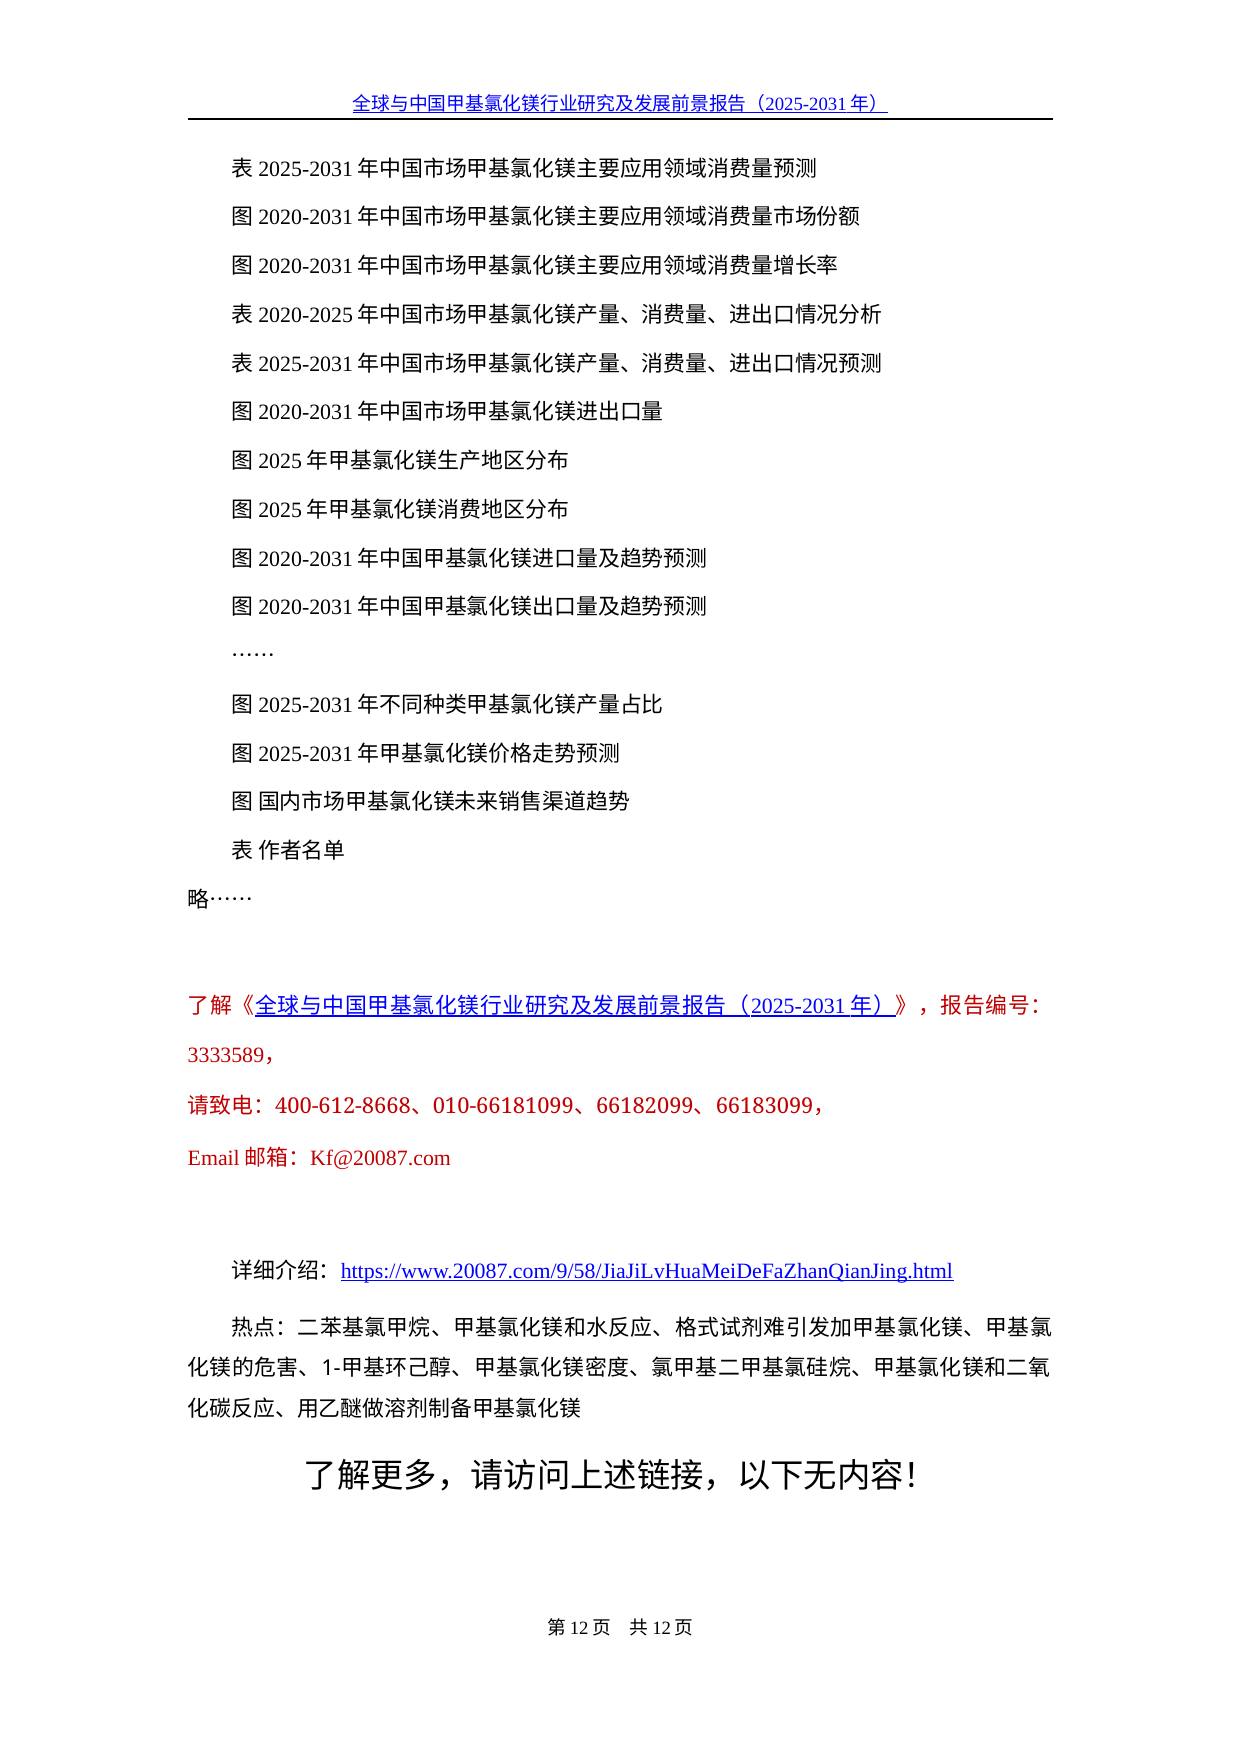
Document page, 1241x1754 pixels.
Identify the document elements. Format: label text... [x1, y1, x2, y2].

text Email邮箱：Kf@20087.com [187, 1140, 1053, 1172]
text 详细介绍：https://www.20087.com/9/58/JiaJiLvHuaMeiDeFaZhanQianJing.html [187, 1253, 1053, 1285]
text 了解《全球与中国甲基氯化镁行业研究及发展前景报告（2025-2031年）》，报告编号：3333589， [187, 988, 1053, 1069]
text 热点：二苯基氯甲烷、甲基氯化镁和水反应、格式试剂难引发加甲基氯化镁、甲基氯化镁的危害、1-甲基环己醇、甲基氯化镁密度、氯甲基二甲基氯硅烷、甲基氯化镁和二氧化碳反应、用乙醚做溶剂制备甲基氯化镁 [187, 1309, 1053, 1423]
text 请致电：400-612-8668、010-66181099、66182099、66183099， [187, 1088, 1053, 1121]
title 了解更多，请访问上述链接，以下无内容！ [187, 1441, 1053, 1506]
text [187, 150, 1053, 914]
